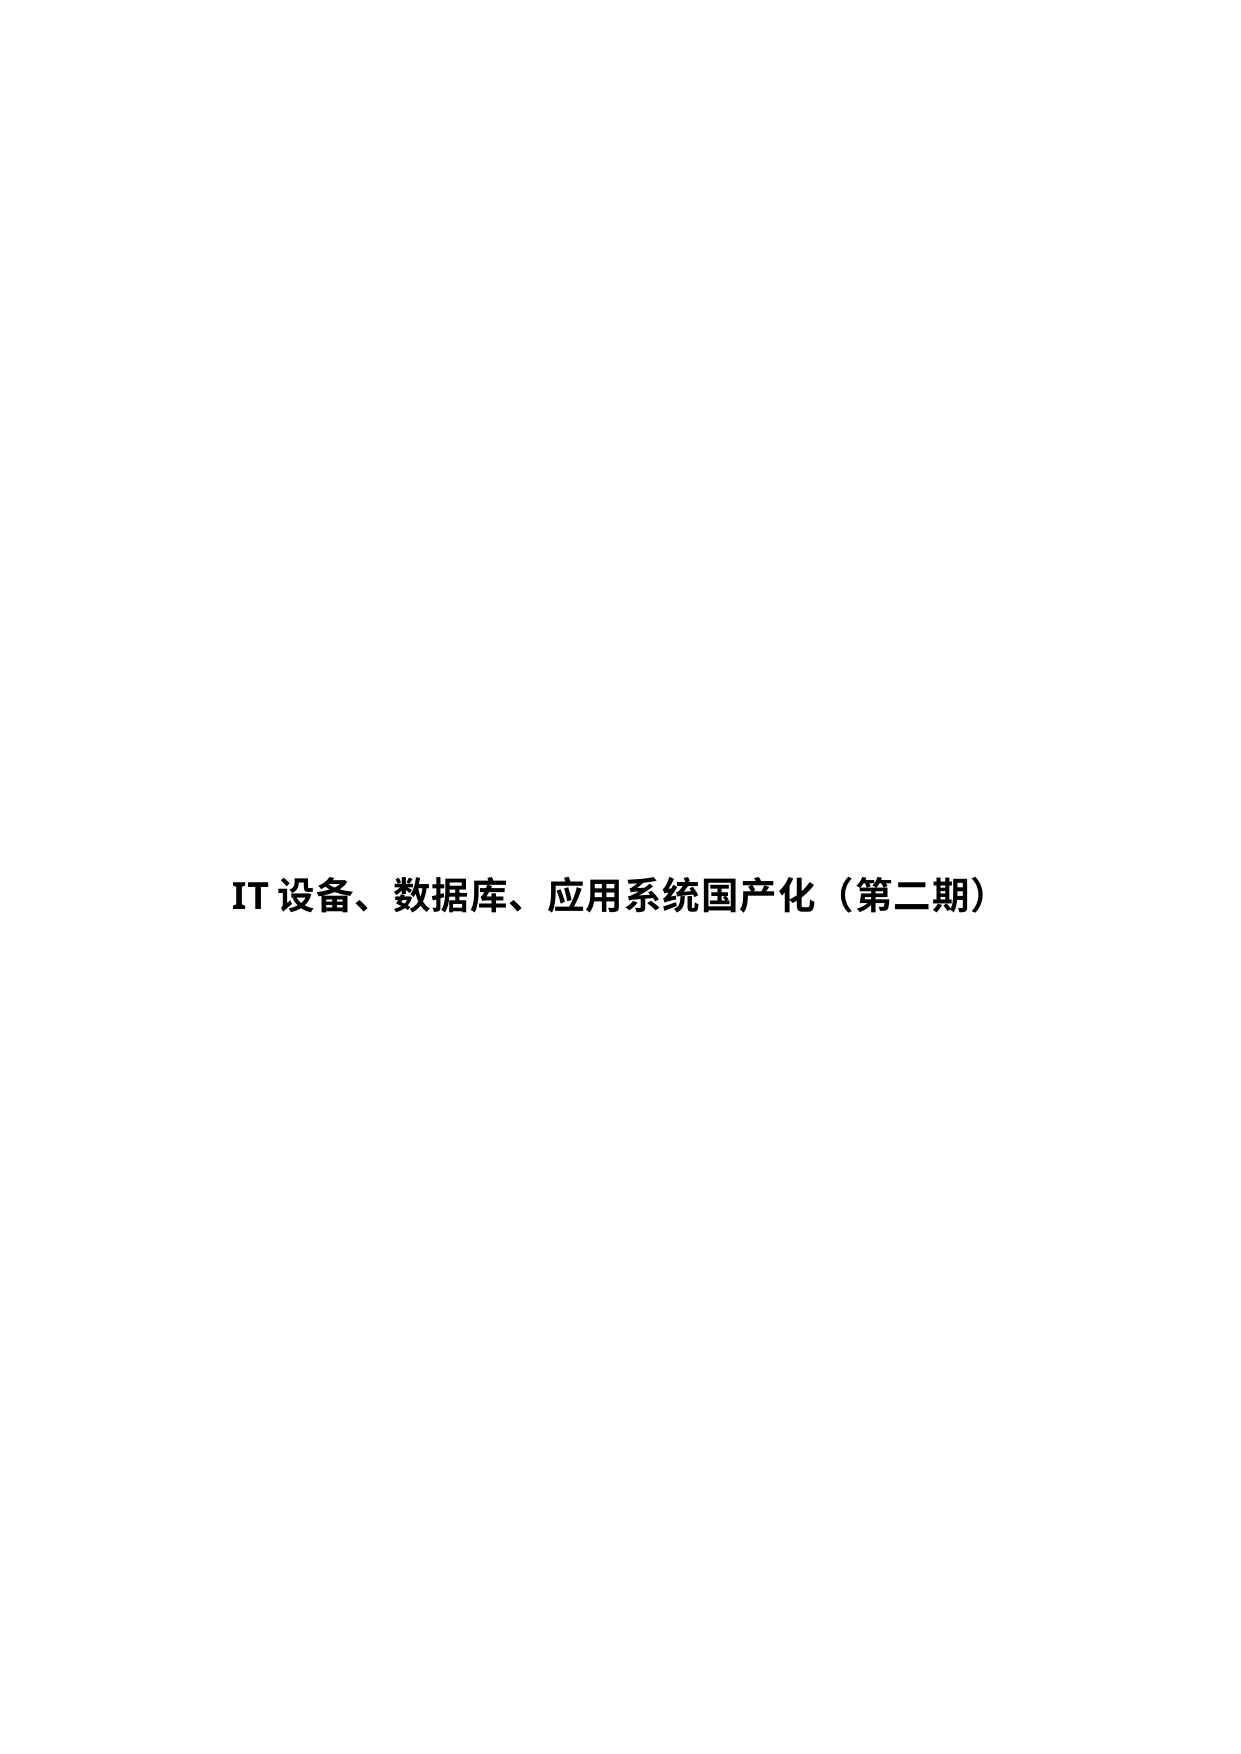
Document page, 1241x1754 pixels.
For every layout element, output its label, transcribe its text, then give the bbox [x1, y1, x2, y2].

text IT设备、数据库、应用系统国产化（第二期） [187, 858, 1053, 922]
